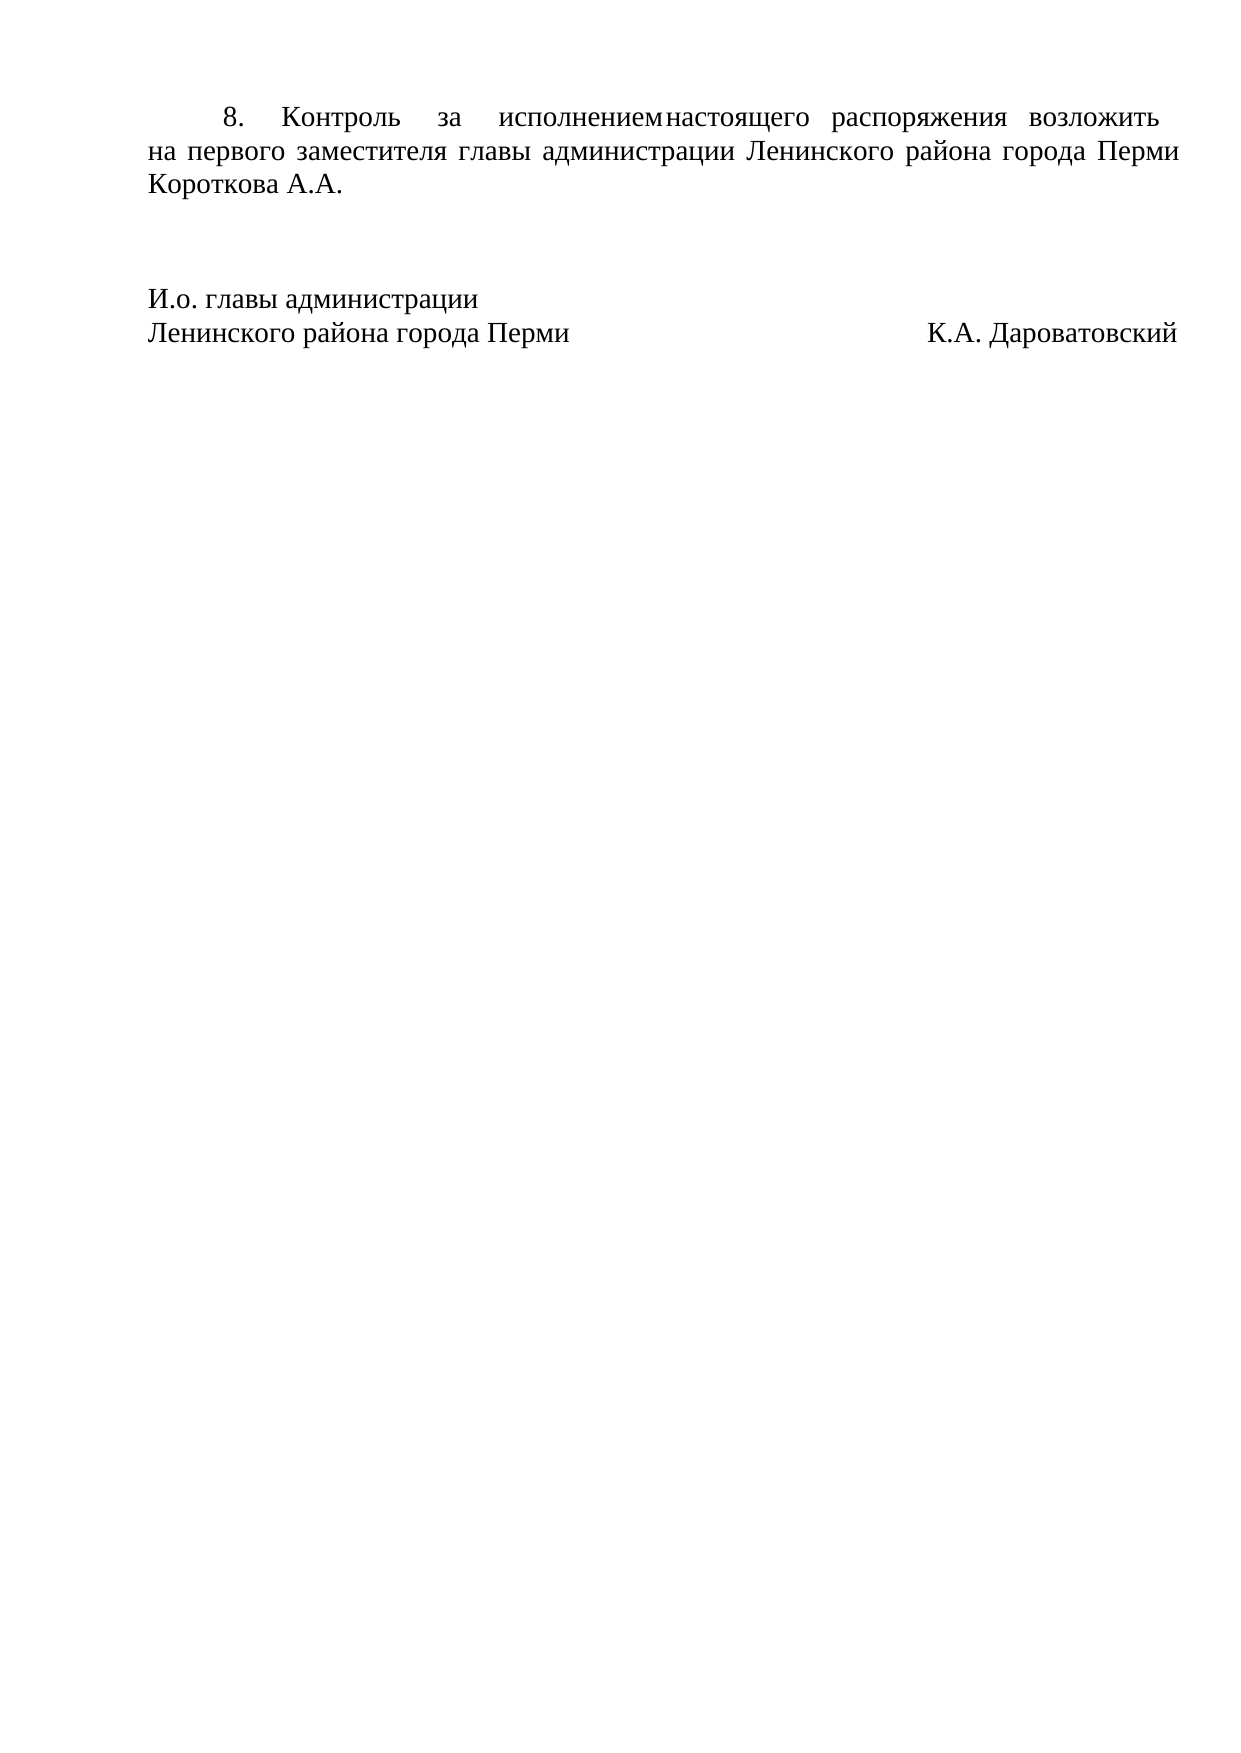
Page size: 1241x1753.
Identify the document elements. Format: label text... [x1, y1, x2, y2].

text Ленинского района города Перми К.А. Дароватовский [148, 315, 1181, 348]
text 8. Контроль за исполнением настоящего распоряжения возложить на первого заместителя главы администрации Ленинского района города Перми Короткова А.А. [148, 99, 1181, 200]
text И.о. главы администрации [148, 281, 1181, 315]
